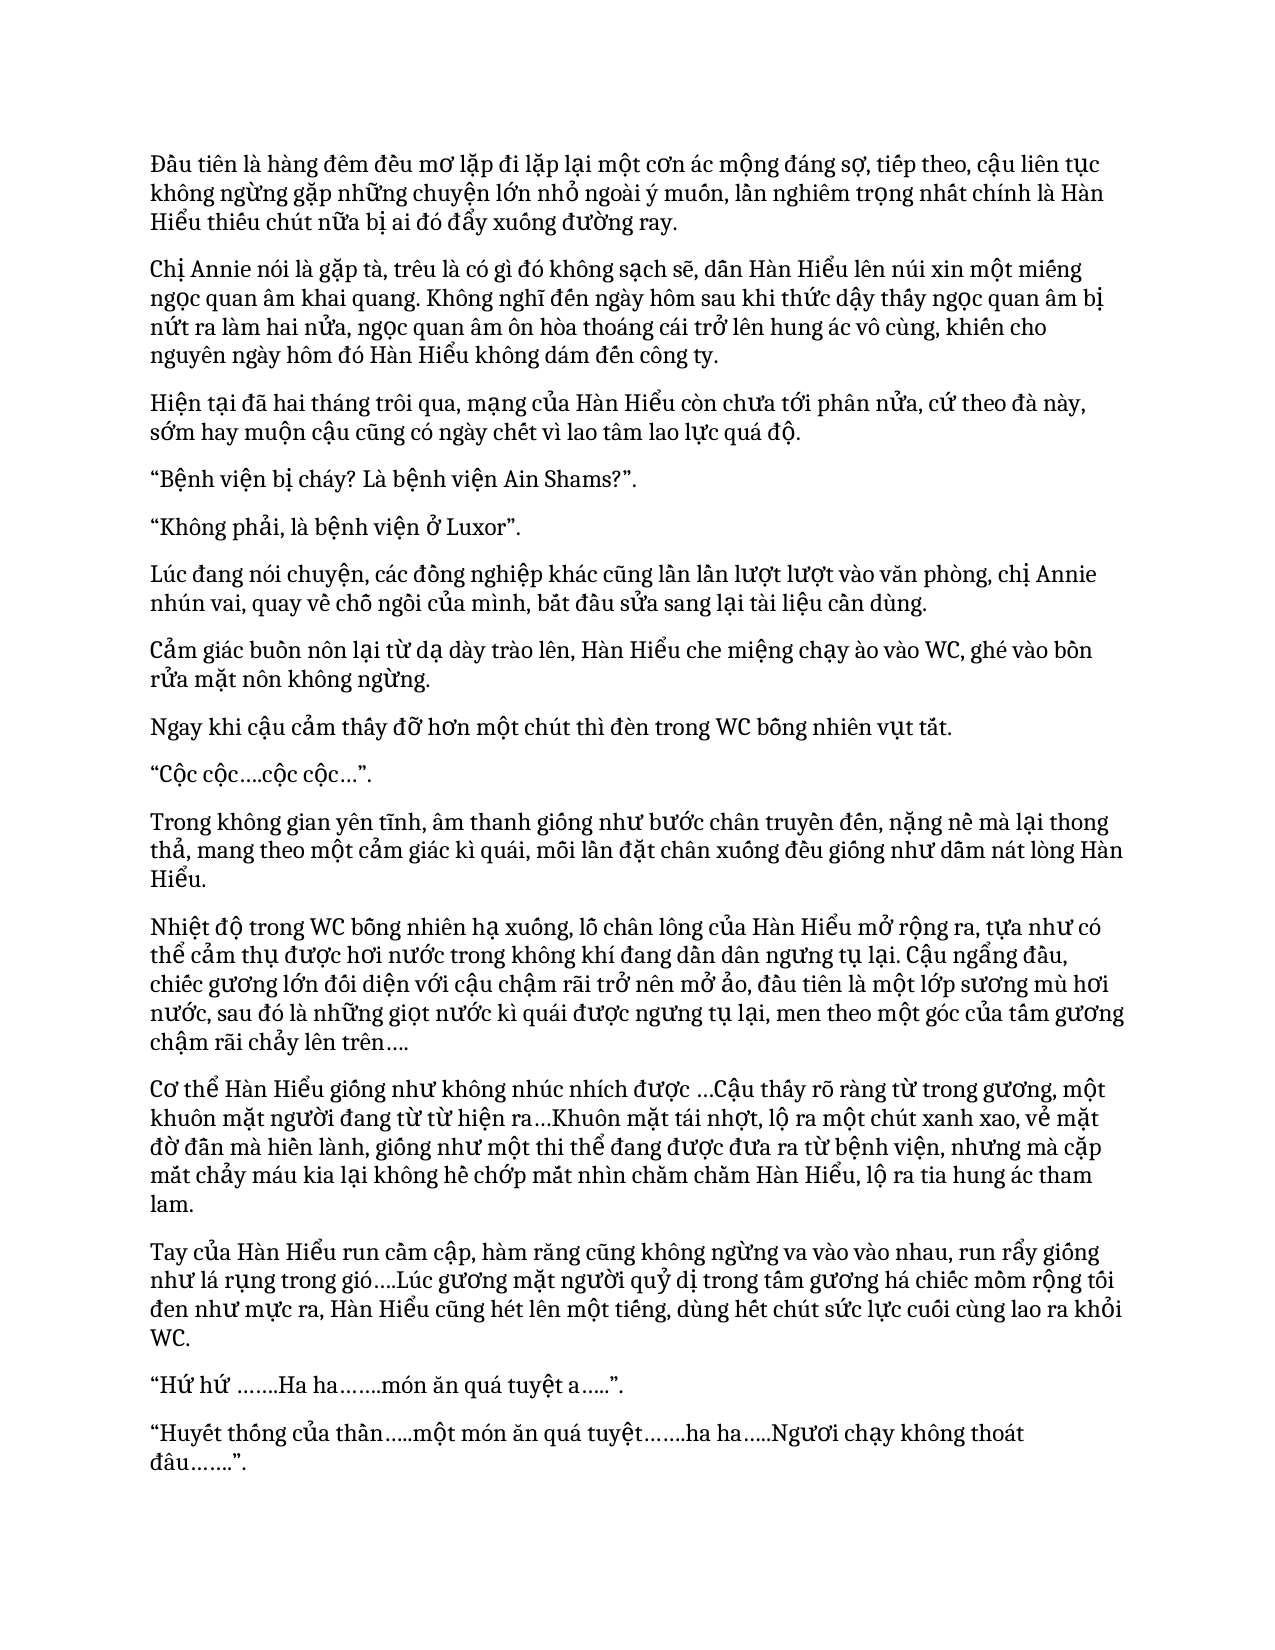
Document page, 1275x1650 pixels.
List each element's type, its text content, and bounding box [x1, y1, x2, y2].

text “Bệnh viện bị cháy? Là bệnh viện Ain Shams?”. [150, 465, 1125, 494]
text Cảm giác buồn nôn lại từ dạ dày trào lên, Hàn Hiểu che miệng chạy ào vào WC, ghé vào bồn rửa mặt nôn không ngừng. [150, 636, 1125, 694]
text Hiện tại đã hai tháng trôi qua, mạng của Hàn Hiểu còn chưa tới phân nửa, cứ theo đà này, sớm hay muộn cậu cũng có ngày chết vì lao tâm lao lực quá độ. [150, 389, 1125, 446]
text Tay của Hàn Hiểu run cầm cập, hàm răng cũng không ngừng va vào vào nhau, run rẩy giống như lá rụng trong gió….Lúc gương mặt người quỷ dị trong tấm gương há chiếc mồm rộng tối đen như mực ra, Hàn Hiểu cũng hét lên một tiếng, dùng hết chút sức lực cuối cùng lao ra khỏi WC. [150, 1237, 1125, 1352]
text Cơ thể Hàn Hiểu giống như không nhúc nhích được …Cậu thấy rõ ràng từ trong gương, một khuôn mặt người đang từ từ hiện ra…Khuôn mặt tái nhợt, lộ ra một chút xanh xao, vẻ mặt đờ đẫn mà hiền lành, giống như một thi thể đang được đưa ra từ bệnh viện, nhưng mà cặp mắt chảy máu kia lại không hề chớp mắt nhìn chằm chằm Hàn Hiểu, lộ ra tia hung ác tham lam. [150, 1075, 1125, 1219]
text “Cộc cộc….cộc cộc…”. [150, 760, 1125, 789]
text “Không phải, là bệnh viện ở Luxor”. [150, 512, 1125, 541]
text Trong không gian yên tĩnh, âm thanh giống như bước chân truyền đến, nặng nề mà lại thong thả, mang theo một cảm giác kì quái, mỗi lần đặt chân xuống đều giống như dẫm nát lòng Hàn Hiểu. [150, 807, 1125, 894]
text Lúc đang nói chuyện, các đồng nghiệp khác cũng lần lần lượt lượt vào văn phòng, chị Annie nhún vai, quay về chỗ ngồi của mình, bắt đầu sửa sang lại tài liệu cần dùng. [150, 560, 1125, 617]
text “Hứ hứ …….Ha ha…….món ăn quá tuyệt a…..”. [150, 1371, 1125, 1400]
text Đầu tiên là hàng đêm đều mơ lặp đi lặp lại một cơn ác mộng đáng sợ, tiếp theo, cậu liên tục không ngừng gặp những chuyện lớn nhỏ ngoài ý muốn, lần nghiêm trọng nhất chính là Hàn Hiểu thiếu chút nữa bị ai đó đẩy xuống đường ray. [150, 150, 1125, 236]
text Chị Annie nói là gặp tà, trêu là có gì đó không sạch sẽ, dẫn Hàn Hiểu lên núi xin một miếng ngọc quan âm khai quang. Không nghĩ đến ngày hôm sau khi thức dậy thấy ngọc quan âm bị nứt ra làm hai nửa, ngọc quan âm ôn hòa thoáng cái trở lên hung ác vô cùng, khiến cho nguyên ngày hôm đó Hàn Hiểu không dám đến công ty. [150, 255, 1125, 370]
text “Huyết thống của thần…..một món ăn quá tuyệt…….ha ha…..Ngươi chạy không thoát đâu…….”. [150, 1419, 1125, 1476]
text Ngay khi cậu cảm thấy đỡ hơn một chút thì đèn trong WC bỗng nhiên vụt tắt. [150, 712, 1125, 741]
text Nhiệt độ trong WC bỗng nhiên hạ xuống, lỗ chân lông của Hàn Hiểu mở rộng ra, tựa như có thể cảm thụ được hơi nước trong không khí đang dần dân ngưng tụ lại. Cậu ngẩng đầu, chiếc gương lớn đối diện với cậu chậm rãi trở nên mở ảo, đầu tiên là một lớp sương mù hơi nước, sau đó là những giọt nước kì quái được ngưng tụ lại, men theo một góc của tấm gương chậm rãi chảy lên trên…. [150, 912, 1125, 1056]
